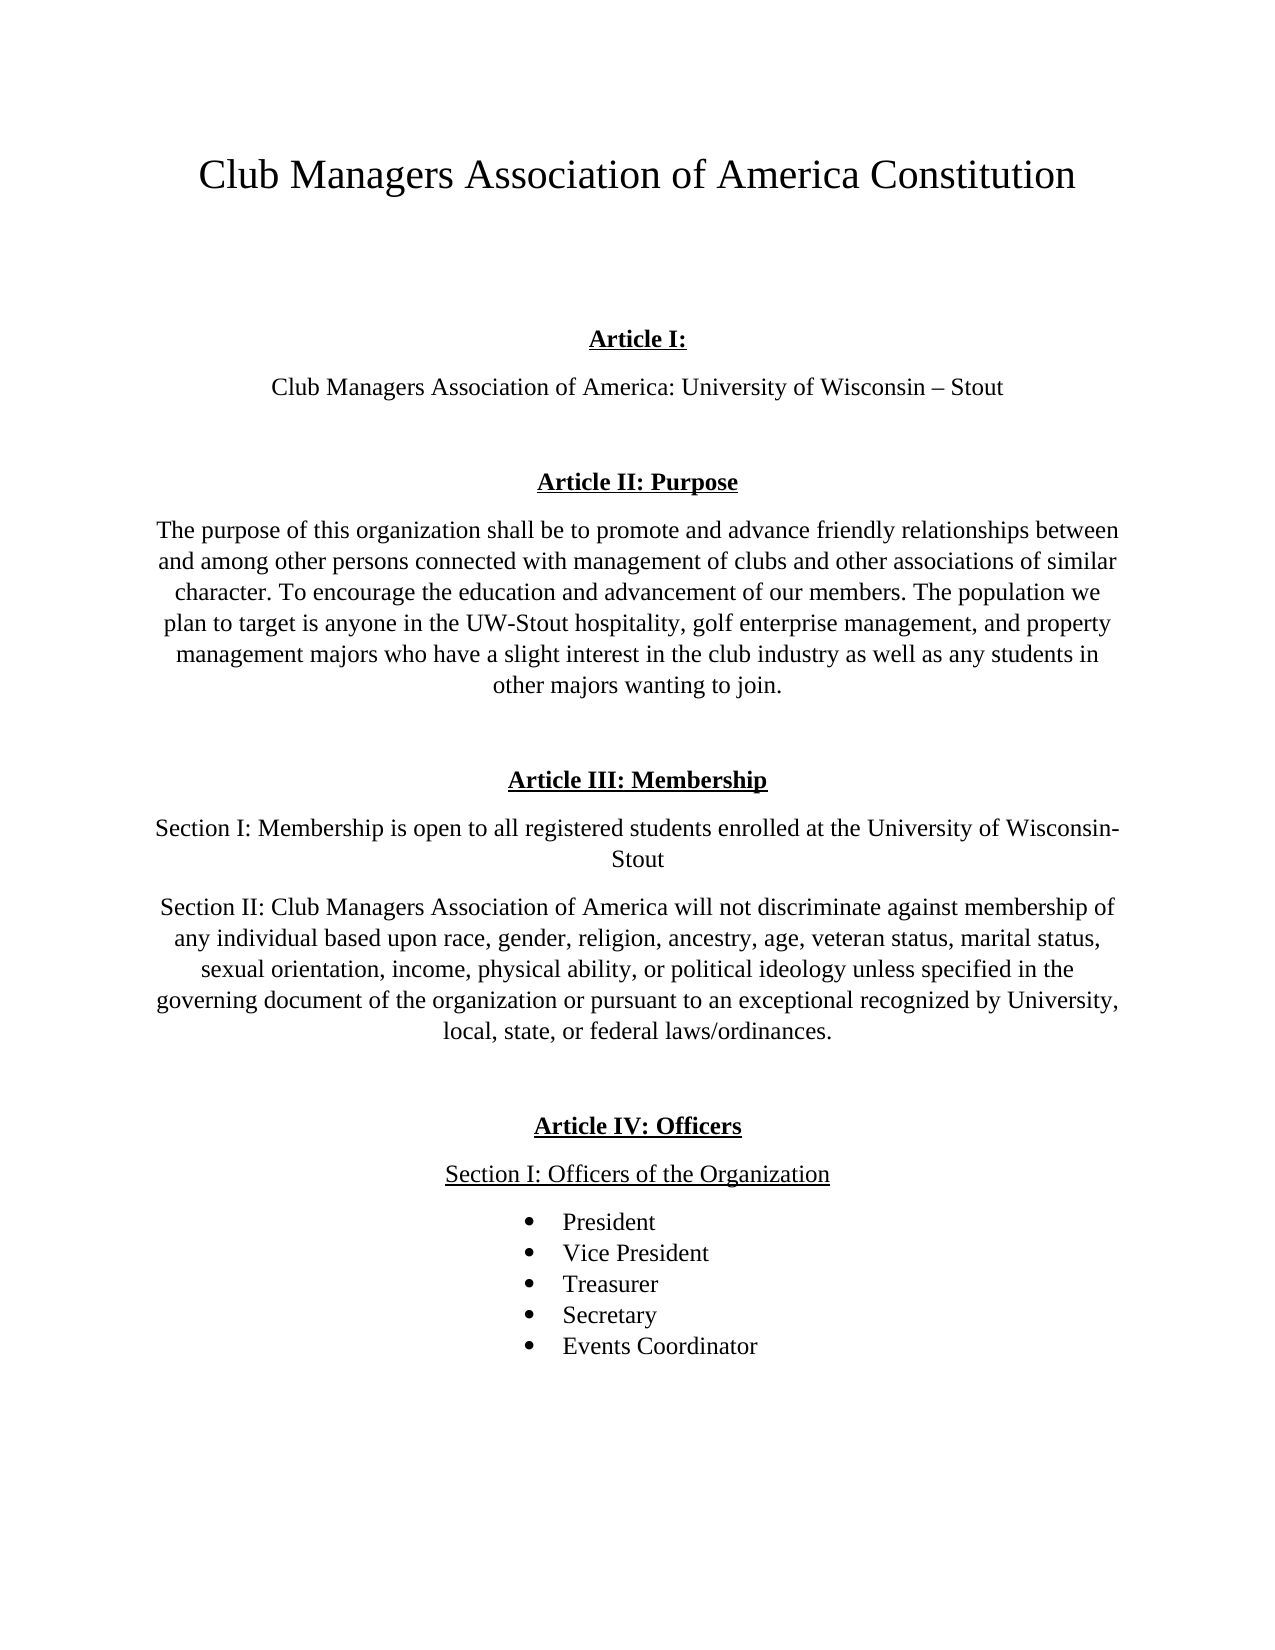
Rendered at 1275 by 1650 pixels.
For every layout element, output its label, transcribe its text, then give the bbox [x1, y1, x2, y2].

list Secretary [525, 1300, 1125, 1329]
text Article IV: Officers [150, 1111, 1125, 1140]
text Section II: Club Managers Association of America will not discriminate against membership of any individual based upon race, gender, religion, ancestry, age, veteran status, marital status, sexual orientation, income, physical ability, or political ideology unless specified in the governing document of the organization or pursuant to an exceptional recognized by University, local, state, or federal laws/ordinances. [150, 892, 1125, 1045]
text Section I: Membership is open to all registered students enrolled at the University of Wisconsin- Stout [150, 813, 1125, 873]
list Treasurer [525, 1269, 1125, 1298]
text The purpose of this organization shall be to promote and advance friendly relationships between and among other persons connected with management of clubs and other associations of similar character. To encourage the education and advancement of our members. The population we plan to target is anyone in the UW-Stout hospitality, golf enterprise management, and property management majors who have a slight interest in the club industry as well as any students in other majors wanting to join. [150, 515, 1125, 699]
list Vice President [525, 1238, 1125, 1267]
text Article I: [150, 324, 1125, 353]
text Club Managers Association of America Constitution [150, 150, 1125, 198]
list Events Coordinator [525, 1331, 1125, 1360]
text Section I: Officers of the Organization [150, 1159, 1125, 1188]
text Club Managers Association of America: University of Wisconsin – Stout [150, 372, 1125, 400]
list President [525, 1207, 1125, 1236]
text Article II: Purpose [150, 467, 1125, 496]
text Article III: Membership [150, 765, 1125, 794]
